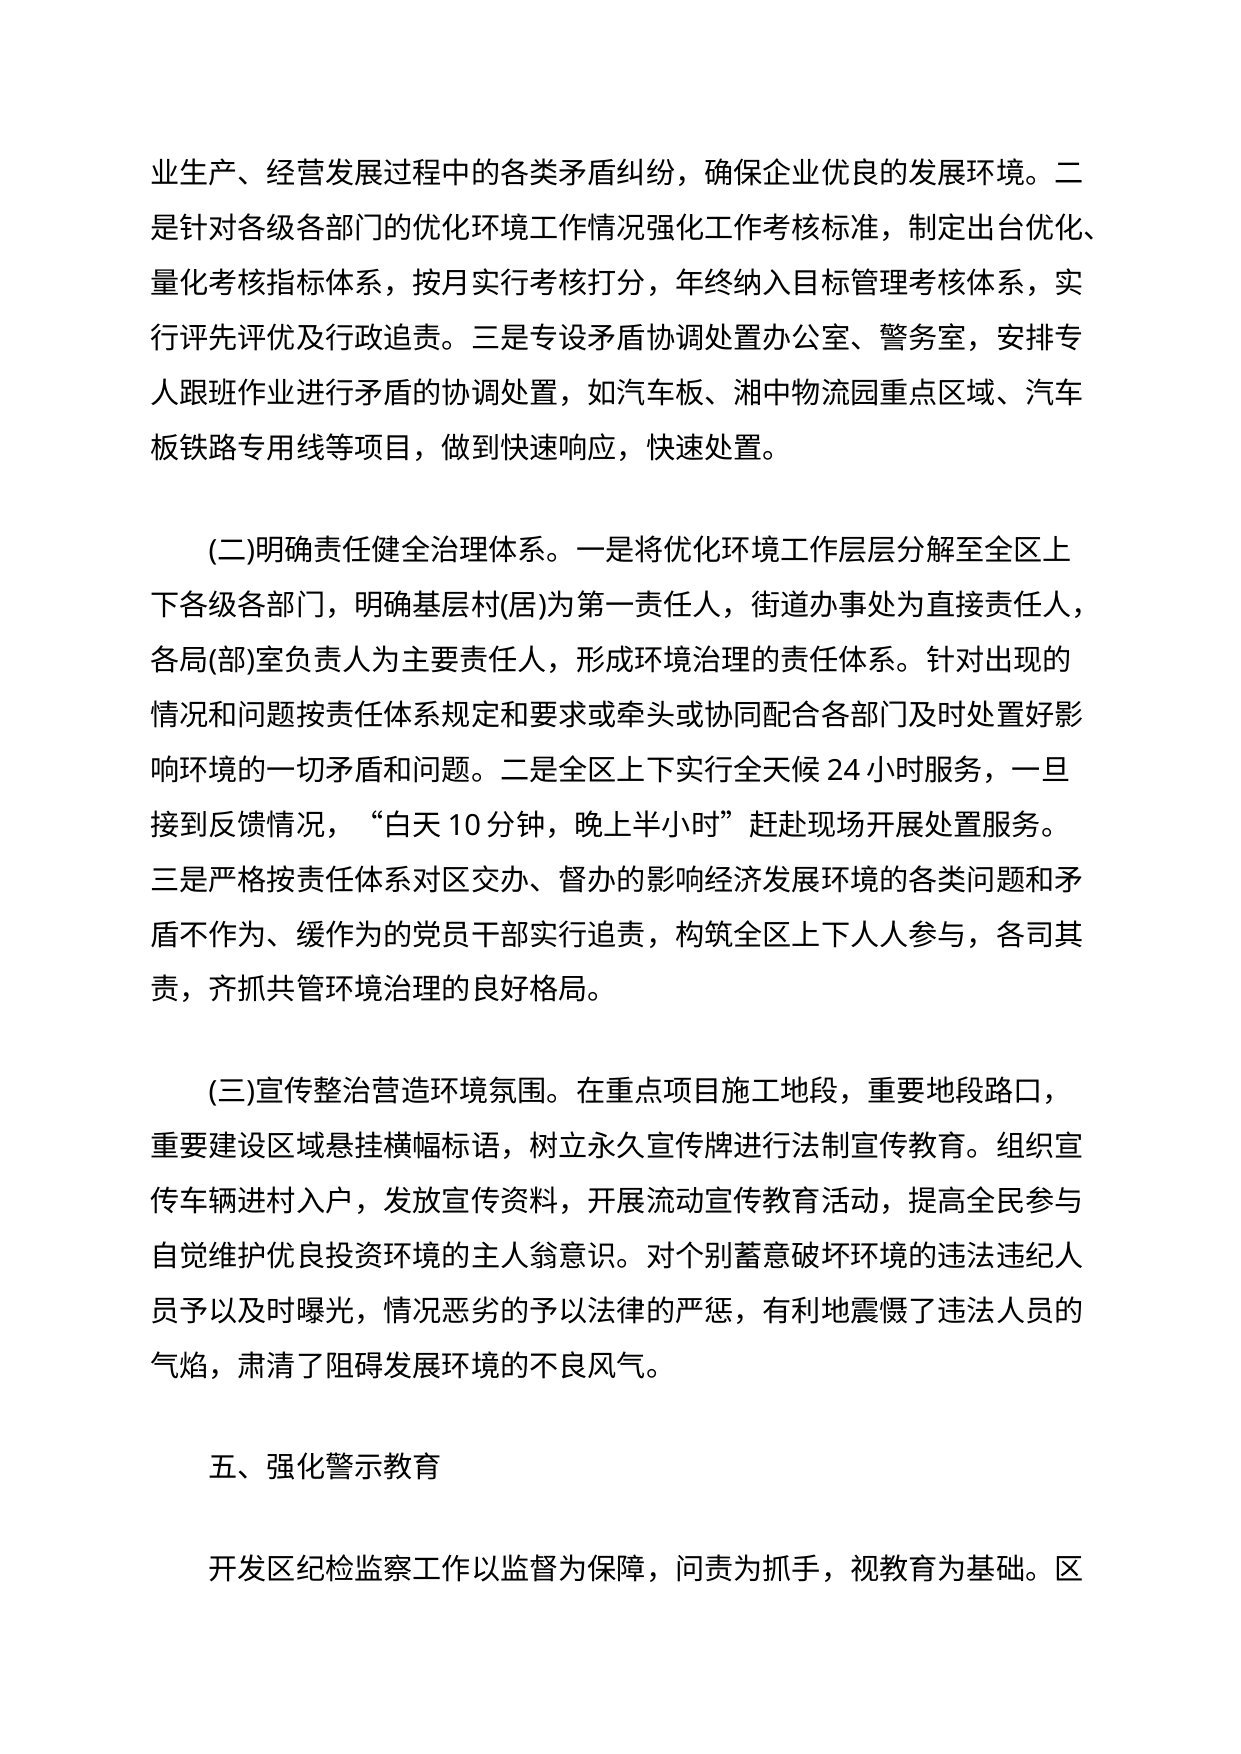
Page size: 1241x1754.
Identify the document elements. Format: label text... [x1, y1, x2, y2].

text (三)宣传整治营造环境氛围。在重点项目施工地段，重要地段路口，重要建设区域悬挂横幅标语，树立永久宣传牌进行法制宣传教育。组织宣传车辆进村入户，发放宣传资料，开展流动宣传教育活动，提高全民参与自觉维护优良投资环境的主人翁意识。对个别蓄意破坏环境的违法违纪人员予以及时曝光，情况恶劣的予以法律的严惩，有利地震慑了违法人员的气焰，肃清了阻碍发展环境的不良风气。 [150, 1068, 1090, 1384]
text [150, 150, 1090, 467]
text (二)明确责任健全治理体系。一是将优化环境工作层层分解至全区上下各级各部门，明确基层村(居)为第一责任人，街道办事处为直接责任人，各局(部)室负责人为主要责任人，形成环境治理的责任体系。针对出现的情况和问题按责任体系规定和要求或牵头或协同配合各部门及时处置好影响环境的一切矛盾和问题。二是全区上下实行全天候24小时服务，一旦接到反馈情况，“白天10分钟，晚上半小时”赶赴现场开展处置服务。三是严格按责任体系对区交办、督办的影响经济发展环境的各类问题和矛盾不作为、缓作为的党员干部实行追责，构筑全区上下人人参与，各司其责，齐抓共管环境治理的良好格局。 [150, 526, 1090, 1008]
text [150, 1546, 1090, 1588]
text 五、强化警示教育 [150, 1444, 1090, 1486]
